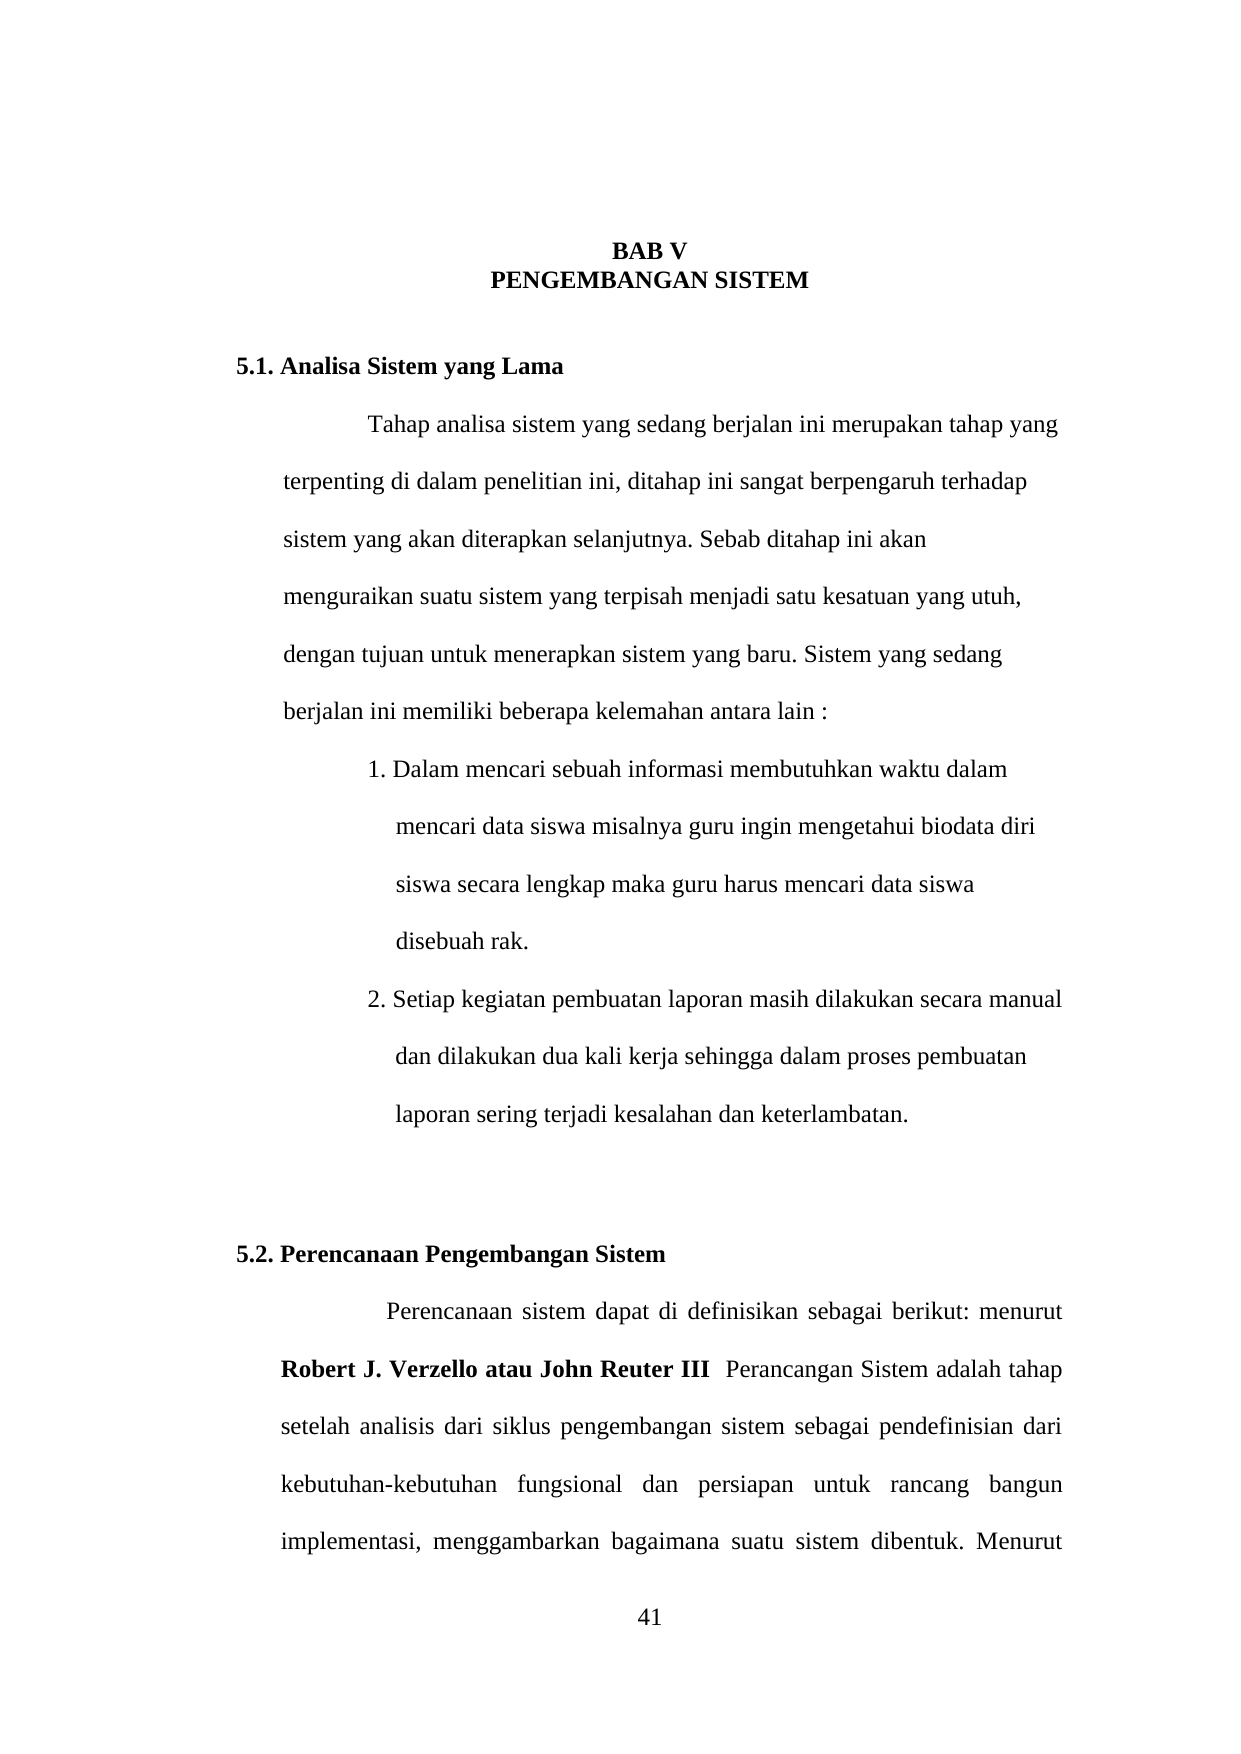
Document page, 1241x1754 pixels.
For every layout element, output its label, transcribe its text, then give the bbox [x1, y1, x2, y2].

text 1. Dalam mencari sebuah informasi membutuhkan waktu dalam mencari data siswa misalnya guru ingin mengetahui biodata diri siswa secara lengkap maka guru harus mencari data siswa disebuah rak. [255, 754, 1063, 955]
text 5.2. Perencanaan Pengembangan Sistem [236, 1239, 1063, 1267]
text 5.1. Analisa Sistem yang Lama [236, 351, 1063, 380]
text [281, 1296, 1063, 1555]
text BAB V [236, 236, 1063, 265]
text Tahap analisa sistem yang sedang berjalan ini merupakan tahap yang terpenting di dalam penelitian ini, ditahap ini sangat berpengaruh terhadap sistem yang akan diterapkan selanjutnya. Sebab ditahap ini akan menguraikan suatu sistem yang terpisah menjadi satu kesatuan yang utuh, dengan tujuan untuk menerapkan sistem yang baru. Sistem yang sedang berjalan ini memiliki beberapa kelemahan antara lain : [283, 409, 1063, 725]
text 2. Setiap kegiatan pembuatan laporan masih dilakukan secara manual dan dilakukan dua kali kerja sehingga dalam proses pembuatan laporan sering terjadi kesalahan dan keterlambatan. [236, 984, 1063, 1127]
text PENGEMBANGAN SISTEM [236, 265, 1063, 294]
